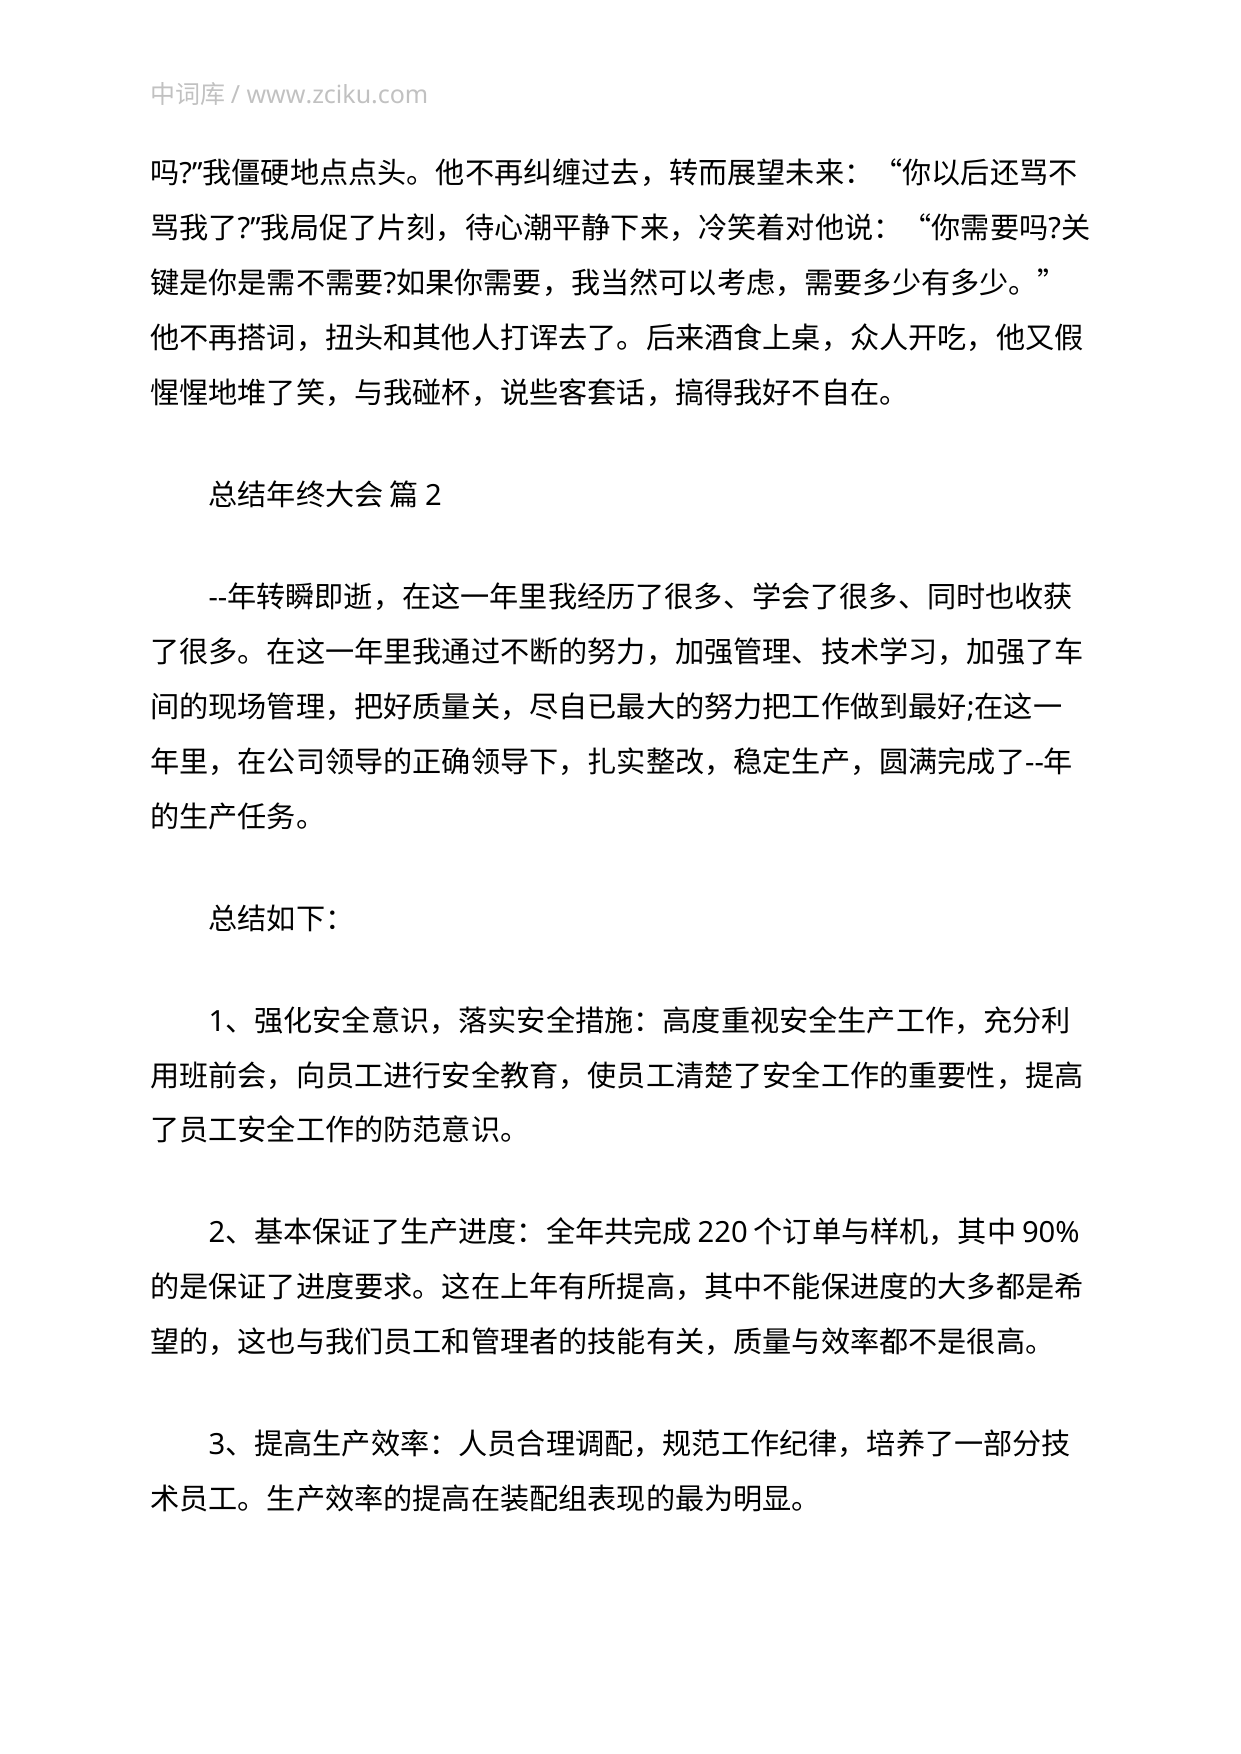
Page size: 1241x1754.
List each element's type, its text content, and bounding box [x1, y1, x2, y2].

text 1、强化安全意识，落实安全措施：高度重视安全生产工作，充分利用班前会，向员工进行安全教育，使员工清楚了安全工作的重要性，提高了员工安全工作的防范意识。 [150, 997, 1090, 1149]
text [150, 150, 1090, 412]
text 总结如下： [150, 895, 1090, 938]
text 总结年终大会 篇2 [150, 472, 1090, 514]
text 3、提高生产效率：人员合理调配，规范工作纪律，培养了一部分技术员工。生产效率的提高在装配组表现的最为明显。 [150, 1420, 1090, 1518]
text 2、基本保证了生产进度：全年共完成220个订单与样机，其中90%的是保证了进度要求。这在上年有所提高，其中不能保进度的大多都是希望的，这也与我们员工和管理者的技能有关，质量与效率都不是很高。 [150, 1209, 1090, 1361]
text --年转瞬即逝，在这一年里我经历了很多、学会了很多、同时也收获了很多。在这一年里我通过不断的努力，加强管理、技术学习，加强了车间的现场管理，把好质量关，尽自已最大的努力把工作做到最好;在这一年里，在公司领导的正确领导下，扎实整改，稳定生产，圆满完成了--年的生产任务。 [150, 574, 1090, 836]
